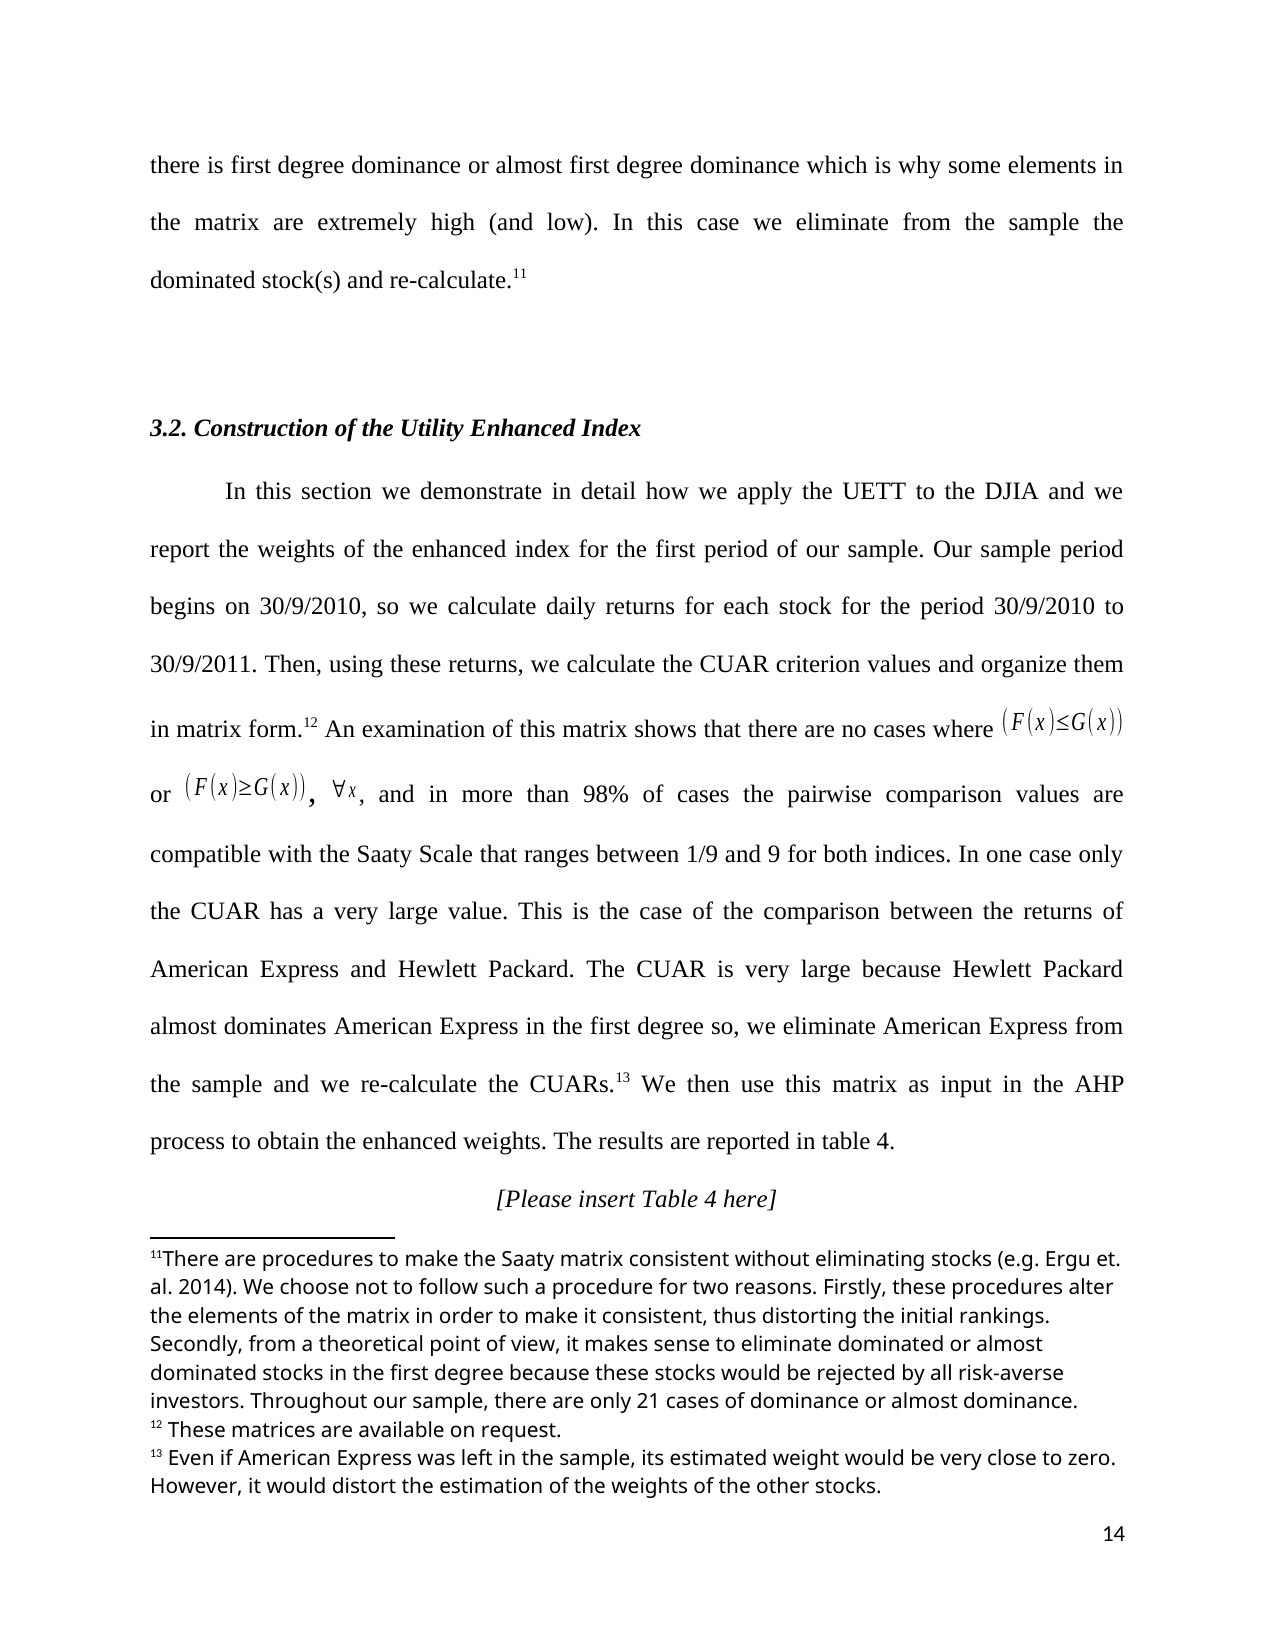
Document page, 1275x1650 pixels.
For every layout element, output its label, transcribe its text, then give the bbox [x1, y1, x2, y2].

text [150, 150, 1125, 294]
text In this section we demonstrate in detail how we apply the UETT to the DJIA and we report the weights of the enhanced index for the first period of our sample. Our sample period begins on 30/9/2010, so we calculate daily returns for each stock for the period 30/9/2010 to 30/9/2011. Then, using these returns, we calculate the CUAR criterion values and organize them in matrix form. An examination of this matrix shows that there are no cases where or , , and in more than 98% of cases the pairwise comparison values are compatible with the Saaty Scale that ranges between 1/9 and 9 for both indices. In one case only the CUAR has a very large value. This is the case of the comparison between the returns of American Express and Hewlett Packard. The CUAR is very large because Hewlett Packard almost dominates American Express in the first degree so, we eliminate American Express from the sample and we re-calculate the CUARs. We then use this matrix as input in the AHP process to obtain the enhanced weights. The results are reported in table 4. [150, 476, 1125, 1155]
text [Please insert Table 4 here] [150, 1184, 1125, 1212]
text 3.2. Construction of the Utility Enhanced Index [150, 413, 1125, 442]
